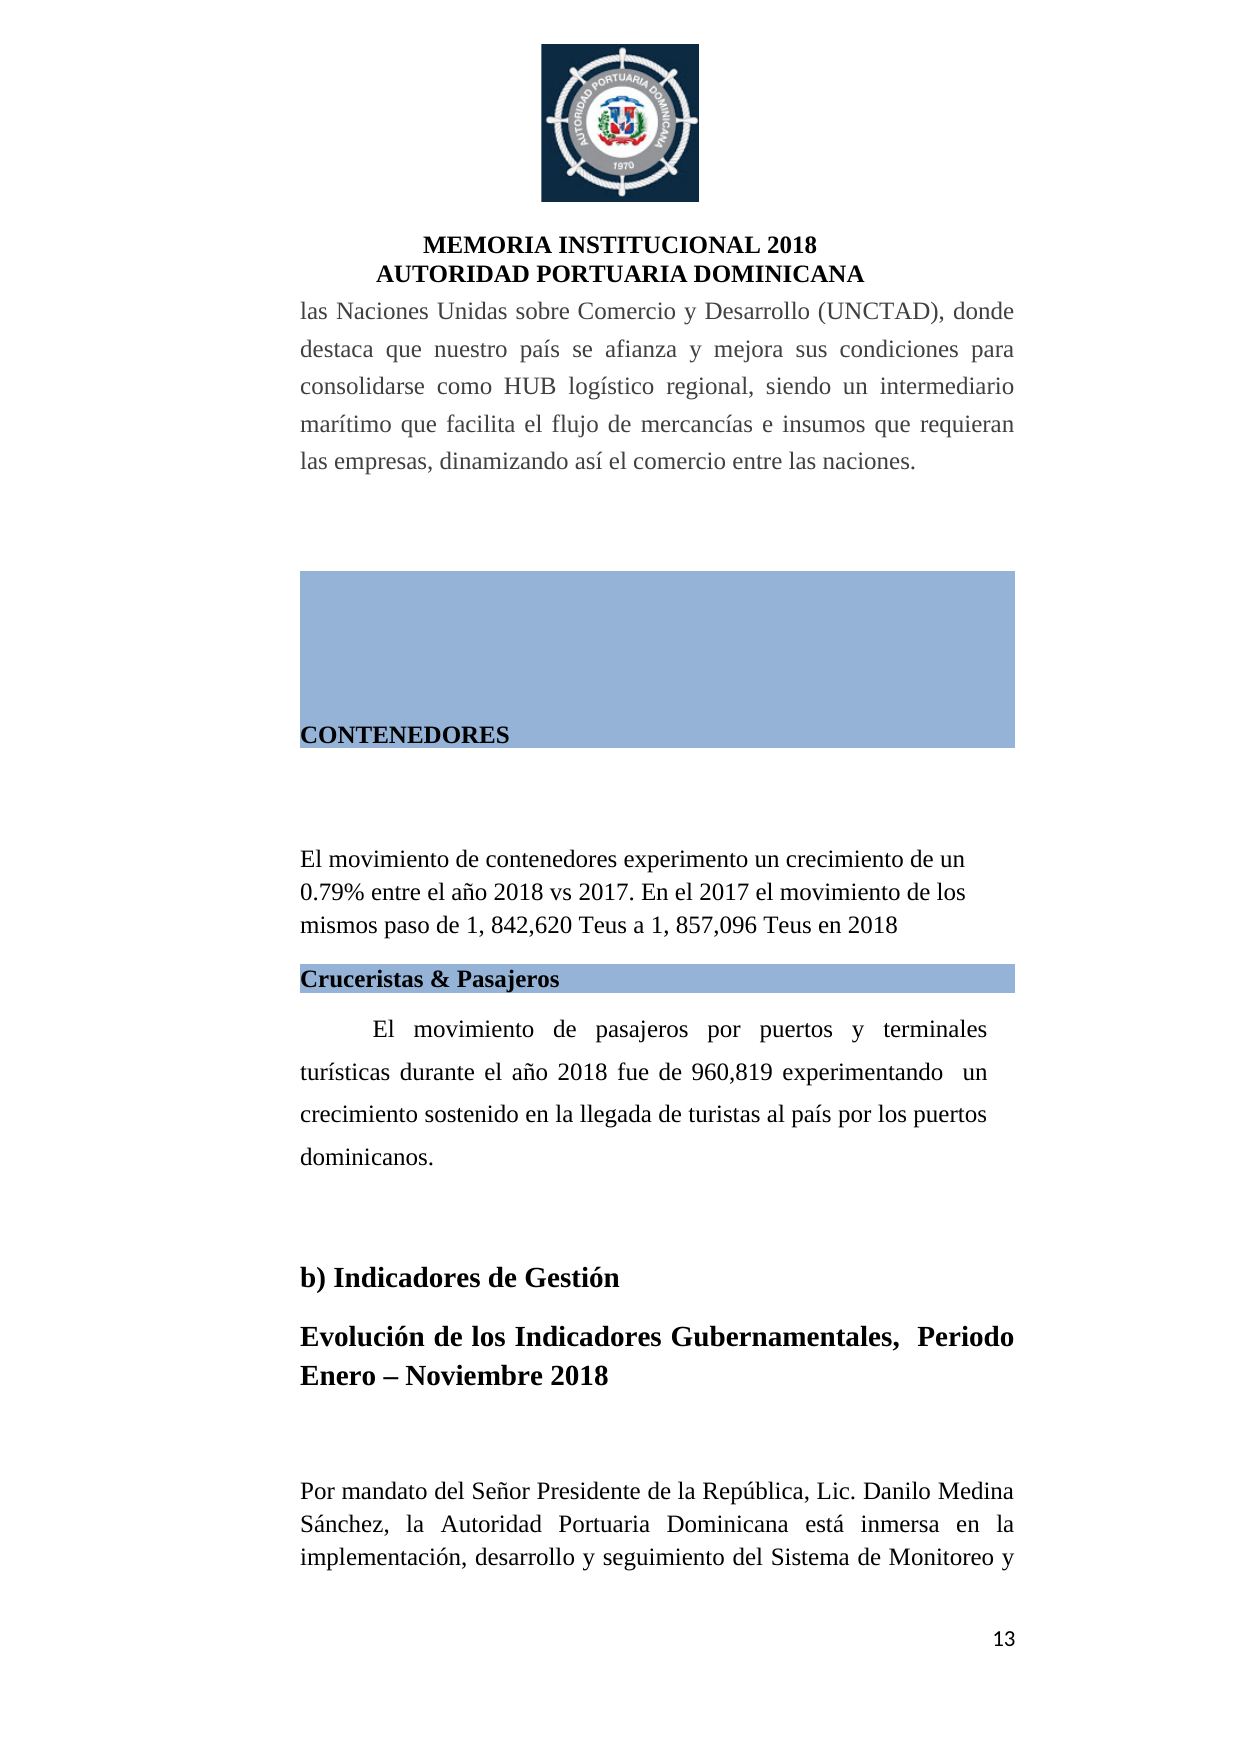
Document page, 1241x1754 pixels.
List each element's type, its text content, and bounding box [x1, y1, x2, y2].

text CONTENEDORES [300, 720, 1015, 748]
text Cruceristas & Pasajeros [300, 964, 1015, 993]
text El movimiento de pasajeros por puertos y terminales turísticas durante el año 2018 fue de 960,819 experimentando un crecimiento sostenido en la llegada de turistas al país por los puertos dominicanos. [300, 1014, 988, 1171]
text Evolución de los Indicadores Gubernamentales, Periodo Enero – Noviembre 2018 [300, 1319, 1015, 1391]
picture [541, 44, 699, 202]
text b) Indicadores de Gestión [300, 1260, 1015, 1293]
text El movimiento de contenedores experimento un crecimiento de un 0.79% entre el año 2018 vs 2017. En el 2017 el movimiento de los mismos paso de 1, 842,620 Teus a 1, 857,096 Teus en 2018 [300, 844, 1015, 939]
